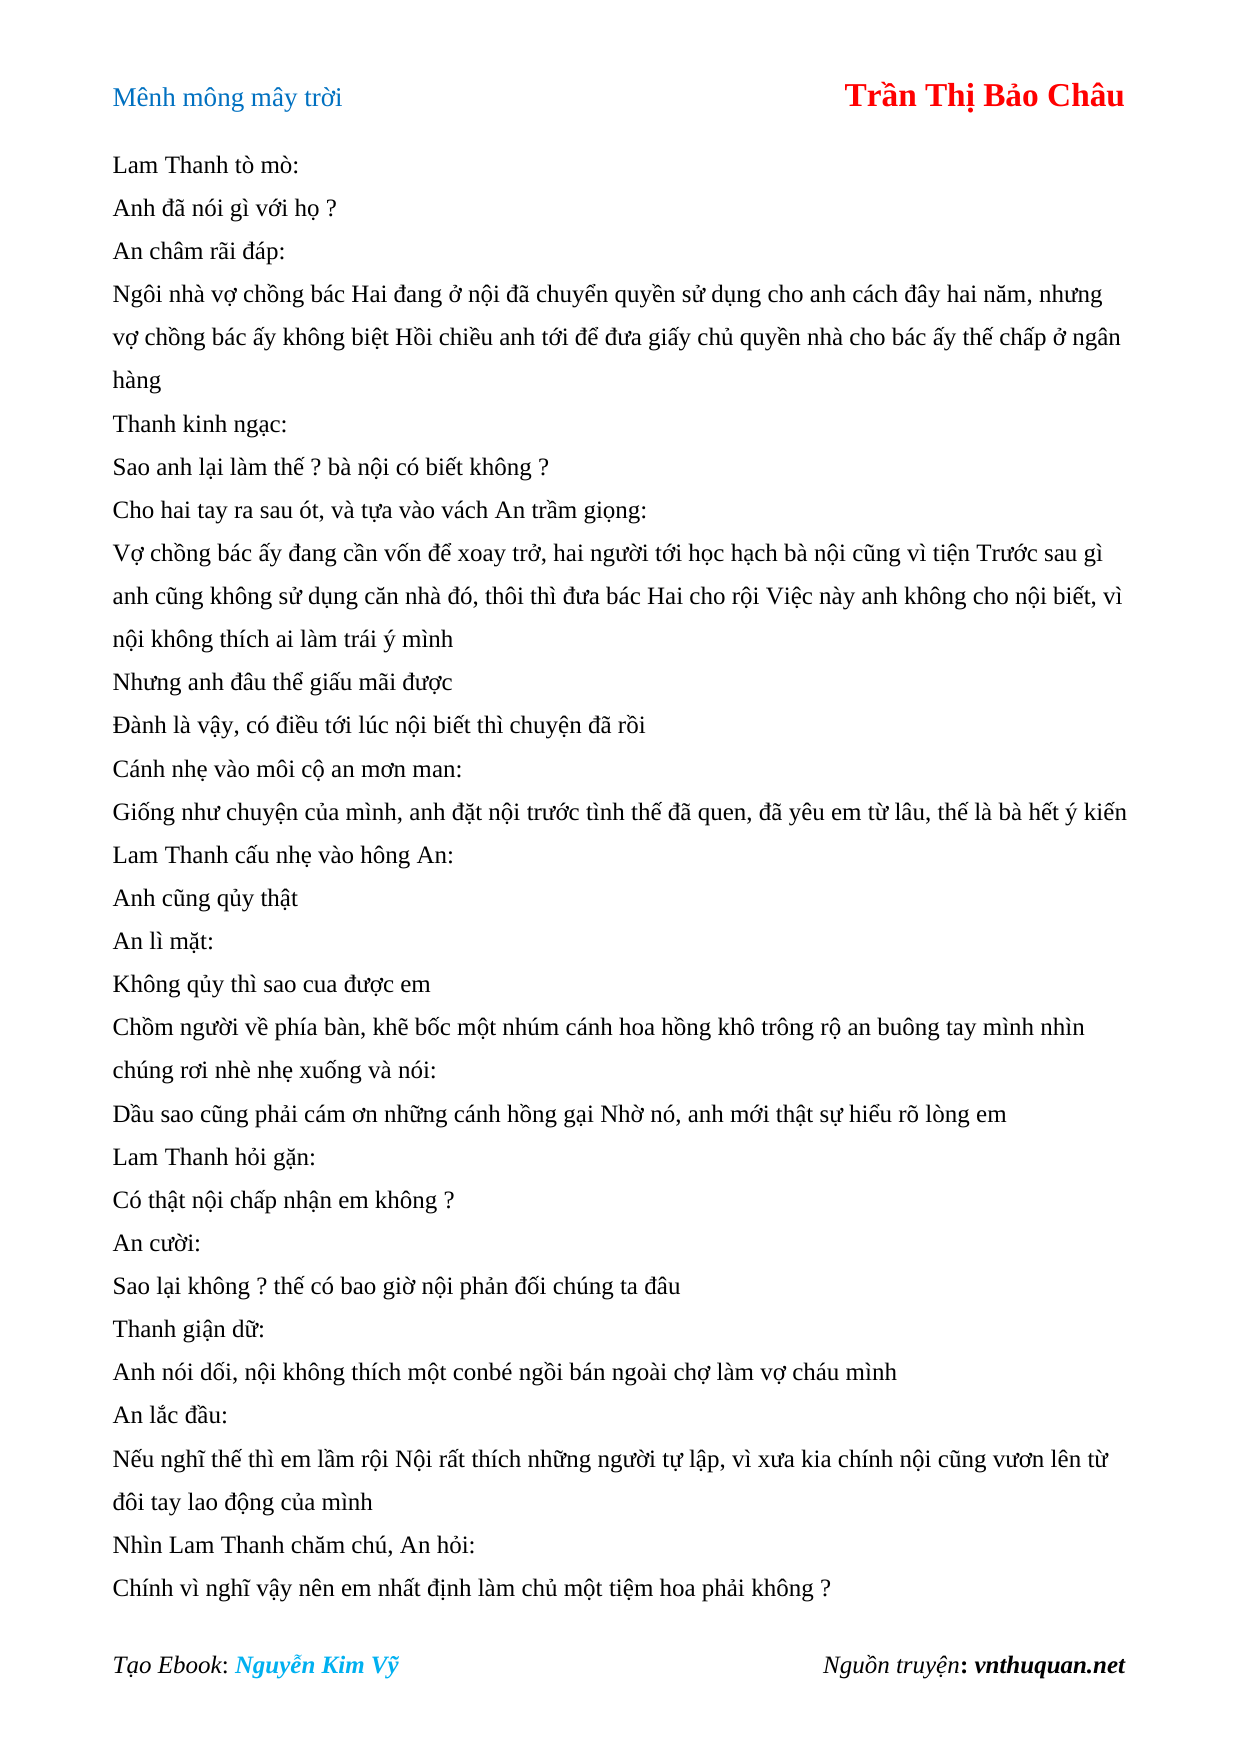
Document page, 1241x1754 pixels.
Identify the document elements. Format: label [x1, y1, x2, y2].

text [112, 150, 1128, 1602]
